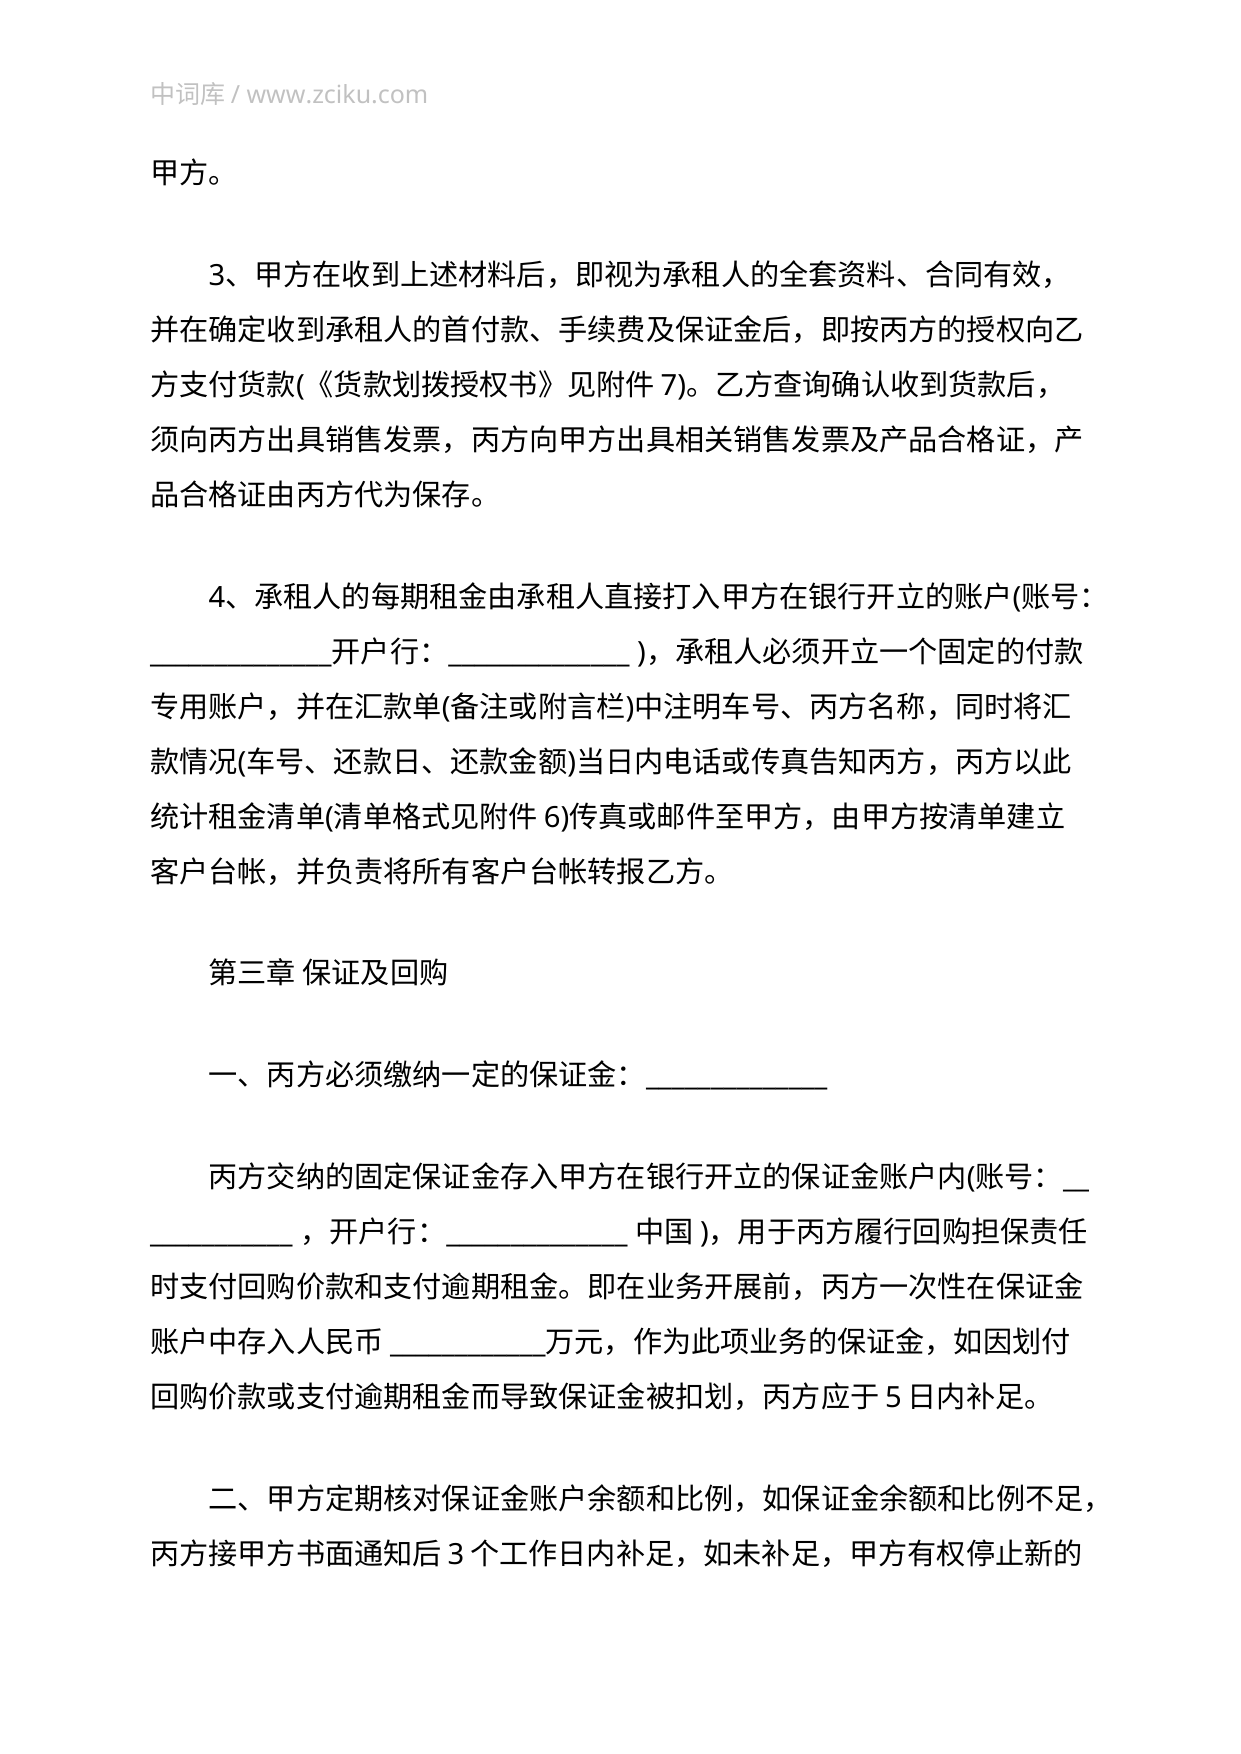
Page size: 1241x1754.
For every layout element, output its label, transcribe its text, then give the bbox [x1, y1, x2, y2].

text 丙方交纳的固定保证金存入甲方在银行开立的保证金账户内(账号：_____________ ，开户行：______________ 中国 )，用于丙方履行回购担保责任时支付回购价款和支付逾期租金。即在业务开展前，丙方一次性在保证金账户中存入人民币 ____________万元，作为此项业务的保证金，如因划付回购价款或支付逾期租金而导致保证金被扣划，丙方应于5日内补足。 [150, 1154, 1090, 1416]
text 第三章 保证及回购 [150, 950, 1090, 992]
text 一、丙方必须缴纳一定的保证金：______________ [150, 1052, 1090, 1094]
text 4、承租人的每期租金由承租人直接打入甲方在银行开立的账户(账号：______________开户行：______________ )，承租人必须开立一个固定的付款专用账户，并在汇款单(备注或附言栏)中注明车号、丙方名称，同时将汇款情况(车号、还款日、还款金额)当日内电话或传真告知丙方，丙方以此统计租金清单(清单格式见附件6)传真或邮件至甲方，由甲方按清单建立客户台帐，并负责将所有客户台帐转报乙方。 [150, 573, 1090, 891]
text 3、甲方在收到上述材料后，即视为承租人的全套资料、合同有效，并在确定收到承租人的首付款、手续费及保证金后，即按丙方的授权向乙方支付货款(《货款划拨授权书》见附件7)。乙方查询确认收到货款后，须向丙方出具销售发票，丙方向甲方出具相关销售发票及产品合格证，产品合格证由丙方代为保存。 [150, 252, 1090, 514]
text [150, 150, 1090, 192]
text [150, 1476, 1090, 1573]
